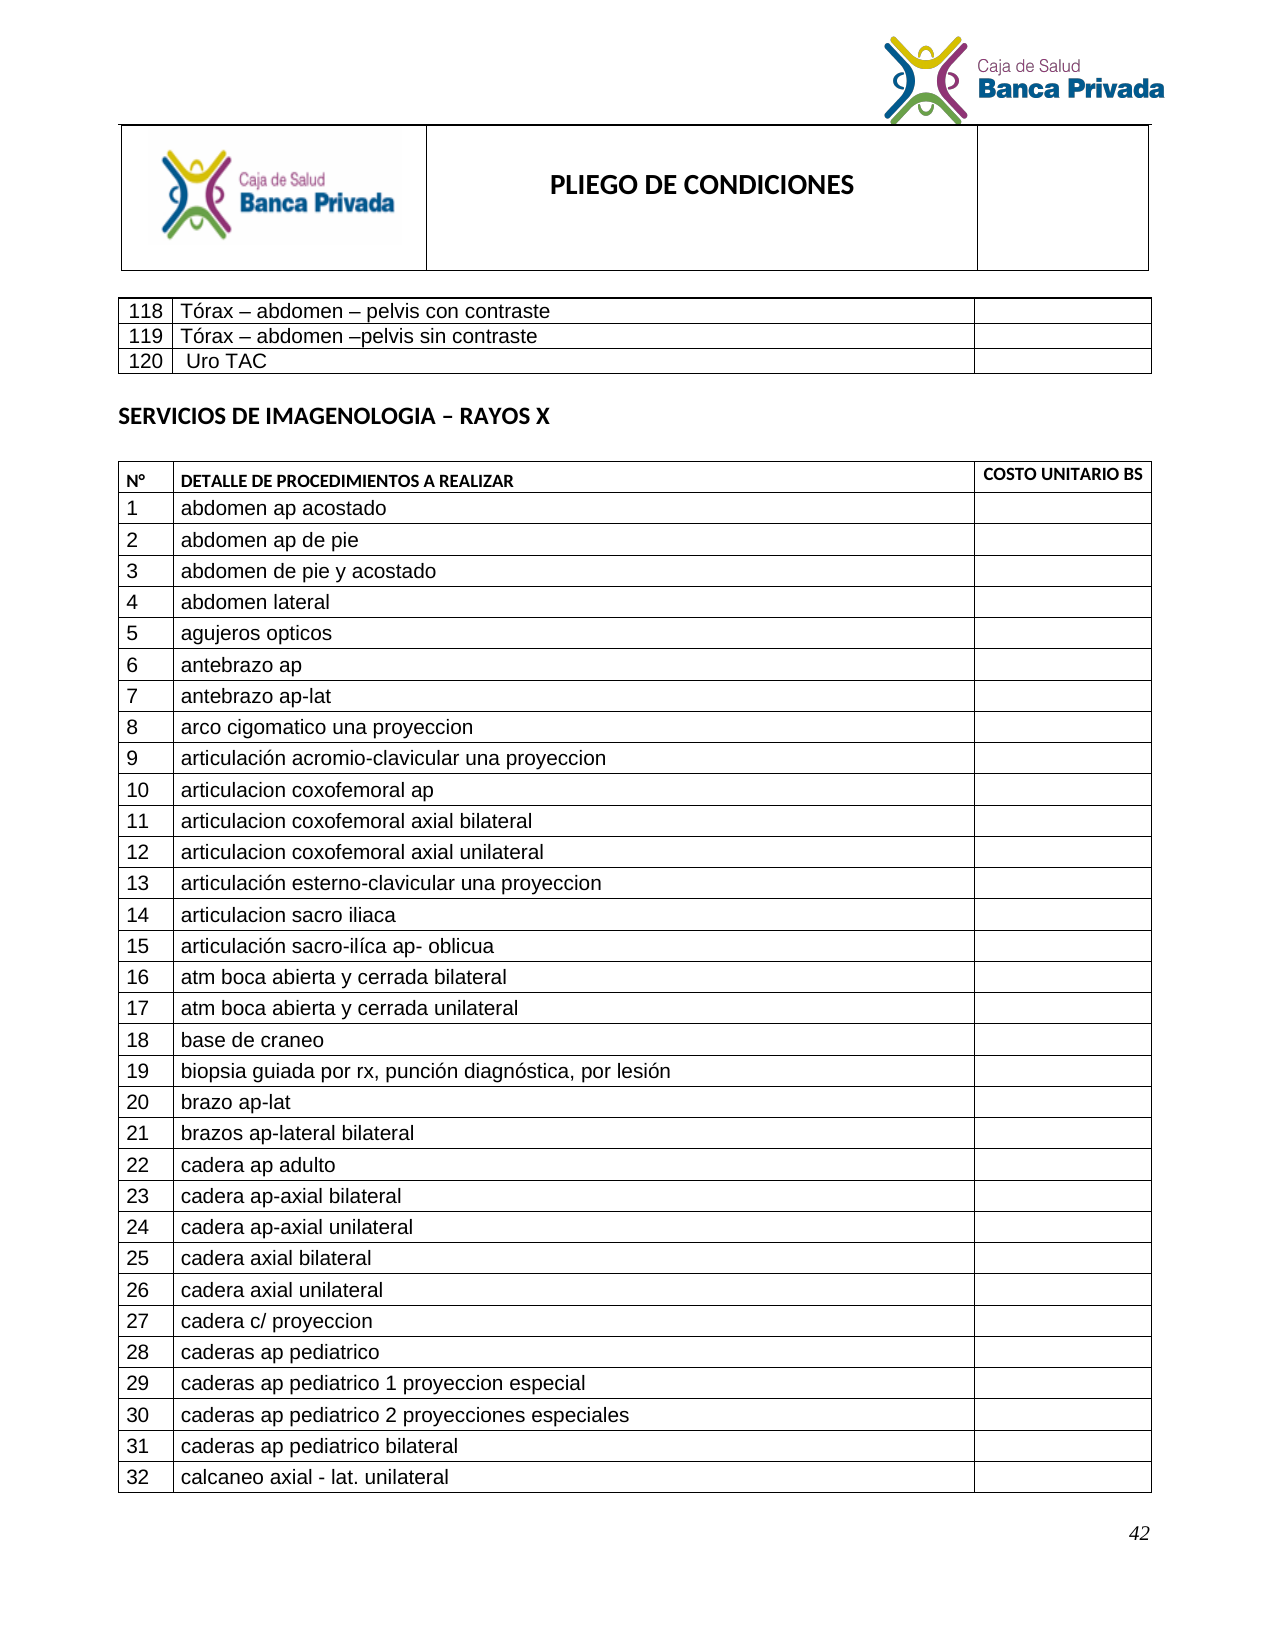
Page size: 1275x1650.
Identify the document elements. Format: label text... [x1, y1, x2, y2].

table_header DETALLE DE PROCEDIMIENTOS A REALIZAR [174, 462, 974, 492]
table_cell [975, 649, 1151, 679]
picture [978, 126, 1148, 135]
text SERVICIOS DE IMAGENOLOGIA – RAYOS X [118, 400, 1152, 430]
table_cell 21 [119, 1118, 173, 1148]
table_cell 16 [119, 962, 173, 992]
table_cell [975, 962, 1151, 992]
table_cell agujeros opticos [174, 618, 974, 648]
table_cell [975, 1118, 1151, 1148]
table_cell [975, 1243, 1151, 1273]
table_cell cadera axial unilateral [174, 1274, 974, 1304]
table_cell 6 [119, 649, 173, 679]
table_cell cadera ap adulto [174, 1149, 974, 1179]
table_cell [975, 1368, 1151, 1398]
table_cell articulacion sacro iliaca [174, 899, 974, 929]
table_cell [975, 1337, 1151, 1367]
table_cell [975, 299, 1151, 323]
table_cell [975, 587, 1151, 617]
table_cell atm boca abierta y cerrada unilateral [174, 993, 974, 1023]
table_cell cadera ap-axial unilateral [174, 1212, 974, 1242]
table_cell [975, 1056, 1151, 1086]
table_cell [975, 556, 1151, 586]
table_cell 28 [119, 1337, 173, 1367]
table_cell 8 [119, 712, 173, 742]
table_cell [975, 1087, 1151, 1117]
table_cell 2 [119, 524, 173, 554]
table_cell brazo ap-lat [174, 1087, 974, 1117]
table_cell [975, 1212, 1151, 1242]
table_cell [975, 349, 1151, 373]
table_cell 23 [119, 1181, 173, 1211]
table_cell caderas ap pediatrico [174, 1337, 974, 1367]
table_cell [975, 774, 1151, 804]
table_cell antebrazo ap-lat [174, 681, 974, 711]
table_cell [975, 993, 1151, 1023]
table_cell abdomen lateral [174, 587, 974, 617]
table_cell 20 [119, 1087, 173, 1117]
table_cell 3 [119, 556, 173, 586]
table_cell [975, 1306, 1151, 1336]
table_cell abdomen ap de pie [174, 524, 974, 554]
table_cell abdomen ap acostado [174, 493, 974, 523]
table_cell [975, 1274, 1151, 1304]
table_cell [975, 743, 1151, 773]
table_cell articulacion coxofemoral axial unilateral [174, 837, 974, 867]
table_cell 7 [119, 681, 173, 711]
table_cell 17 [119, 993, 173, 1023]
table_cell 31 [119, 1431, 173, 1461]
table_cell 30 [119, 1399, 173, 1429]
table_cell atm boca abierta y cerrada bilateral [174, 962, 974, 992]
table_cell 25 [119, 1243, 173, 1273]
table_header N° [119, 462, 173, 492]
table_cell cadera ap-axial bilateral [174, 1181, 974, 1211]
table_cell 24 [119, 1212, 173, 1242]
table_cell [975, 1181, 1151, 1211]
table_cell [975, 324, 1151, 348]
table_cell articulación acromio-clavicular una proyeccion [174, 743, 974, 773]
table_cell 15 [119, 931, 173, 961]
table_cell 120 [119, 349, 172, 373]
table_cell biopsia guiada por rx, punción diagnóstica, por lesión [174, 1056, 974, 1086]
table_cell 22 [119, 1149, 173, 1179]
table_cell 32 [119, 1462, 173, 1492]
table_cell 4 [119, 587, 173, 617]
table_cell caderas ap pediatrico bilateral [174, 1431, 974, 1461]
table_cell [975, 524, 1151, 554]
table_cell [975, 806, 1151, 836]
table_cell 118 [119, 299, 172, 323]
table_cell [975, 493, 1151, 523]
table_cell cadera c/ proyeccion [174, 1306, 974, 1336]
table_cell 29 [119, 1368, 173, 1398]
table_cell [975, 899, 1151, 929]
table_cell calcaneo axial - lat. unilateral [174, 1462, 974, 1492]
picture [147, 126, 403, 245]
picture [873, 126, 977, 135]
table_cell abdomen de pie y acostado [174, 556, 974, 586]
table_cell Uro TAC [173, 349, 974, 373]
table_cell 13 [119, 868, 173, 898]
table_cell [975, 1431, 1151, 1461]
table_cell [975, 681, 1151, 711]
table_cell Tórax – abdomen –pelvis sin contraste [173, 324, 974, 348]
table_cell 12 [119, 837, 173, 867]
table_cell articulación sacro-ilíca ap- oblicua [174, 931, 974, 961]
table_cell [975, 837, 1151, 867]
table_cell [975, 931, 1151, 961]
table_cell arco cigomatico una proyeccion [174, 712, 974, 742]
table_cell 10 [119, 774, 173, 804]
picture [873, 28, 1177, 135]
table_cell cadera axial bilateral [174, 1243, 974, 1273]
table_cell Tórax – abdomen – pelvis con contraste [173, 299, 974, 323]
table_cell 1 [119, 493, 173, 523]
table_cell antebrazo ap [174, 649, 974, 679]
table_cell caderas ap pediatrico 2 proyecciones especiales [174, 1399, 974, 1429]
table_cell 19 [119, 1056, 173, 1086]
table_cell [975, 1149, 1151, 1179]
table_cell [975, 1462, 1151, 1492]
table_cell articulacion coxofemoral axial bilateral [174, 806, 974, 836]
table_cell articulacion coxofemoral ap [174, 774, 974, 804]
table_cell brazos ap-lateral bilateral [174, 1118, 974, 1148]
table_cell 18 [119, 1024, 173, 1054]
table_header COSTO UNITARIO BS [975, 462, 1151, 492]
table_cell [975, 868, 1151, 898]
table_cell 14 [119, 899, 173, 929]
table_cell [975, 712, 1151, 742]
table_cell 119 [119, 324, 172, 348]
table_cell 27 [119, 1306, 173, 1336]
table_cell 9 [119, 743, 173, 773]
table_cell base de craneo [174, 1024, 974, 1054]
table_cell 26 [119, 1274, 173, 1304]
table_cell articulación esterno-clavicular una proyeccion [174, 868, 974, 898]
table_cell 11 [119, 806, 173, 836]
table_cell [975, 1399, 1151, 1429]
table_cell [975, 1024, 1151, 1054]
table_cell 5 [119, 618, 173, 648]
table_cell caderas ap pediatrico 1 proyeccion especial [174, 1368, 974, 1398]
table_cell [975, 618, 1151, 648]
